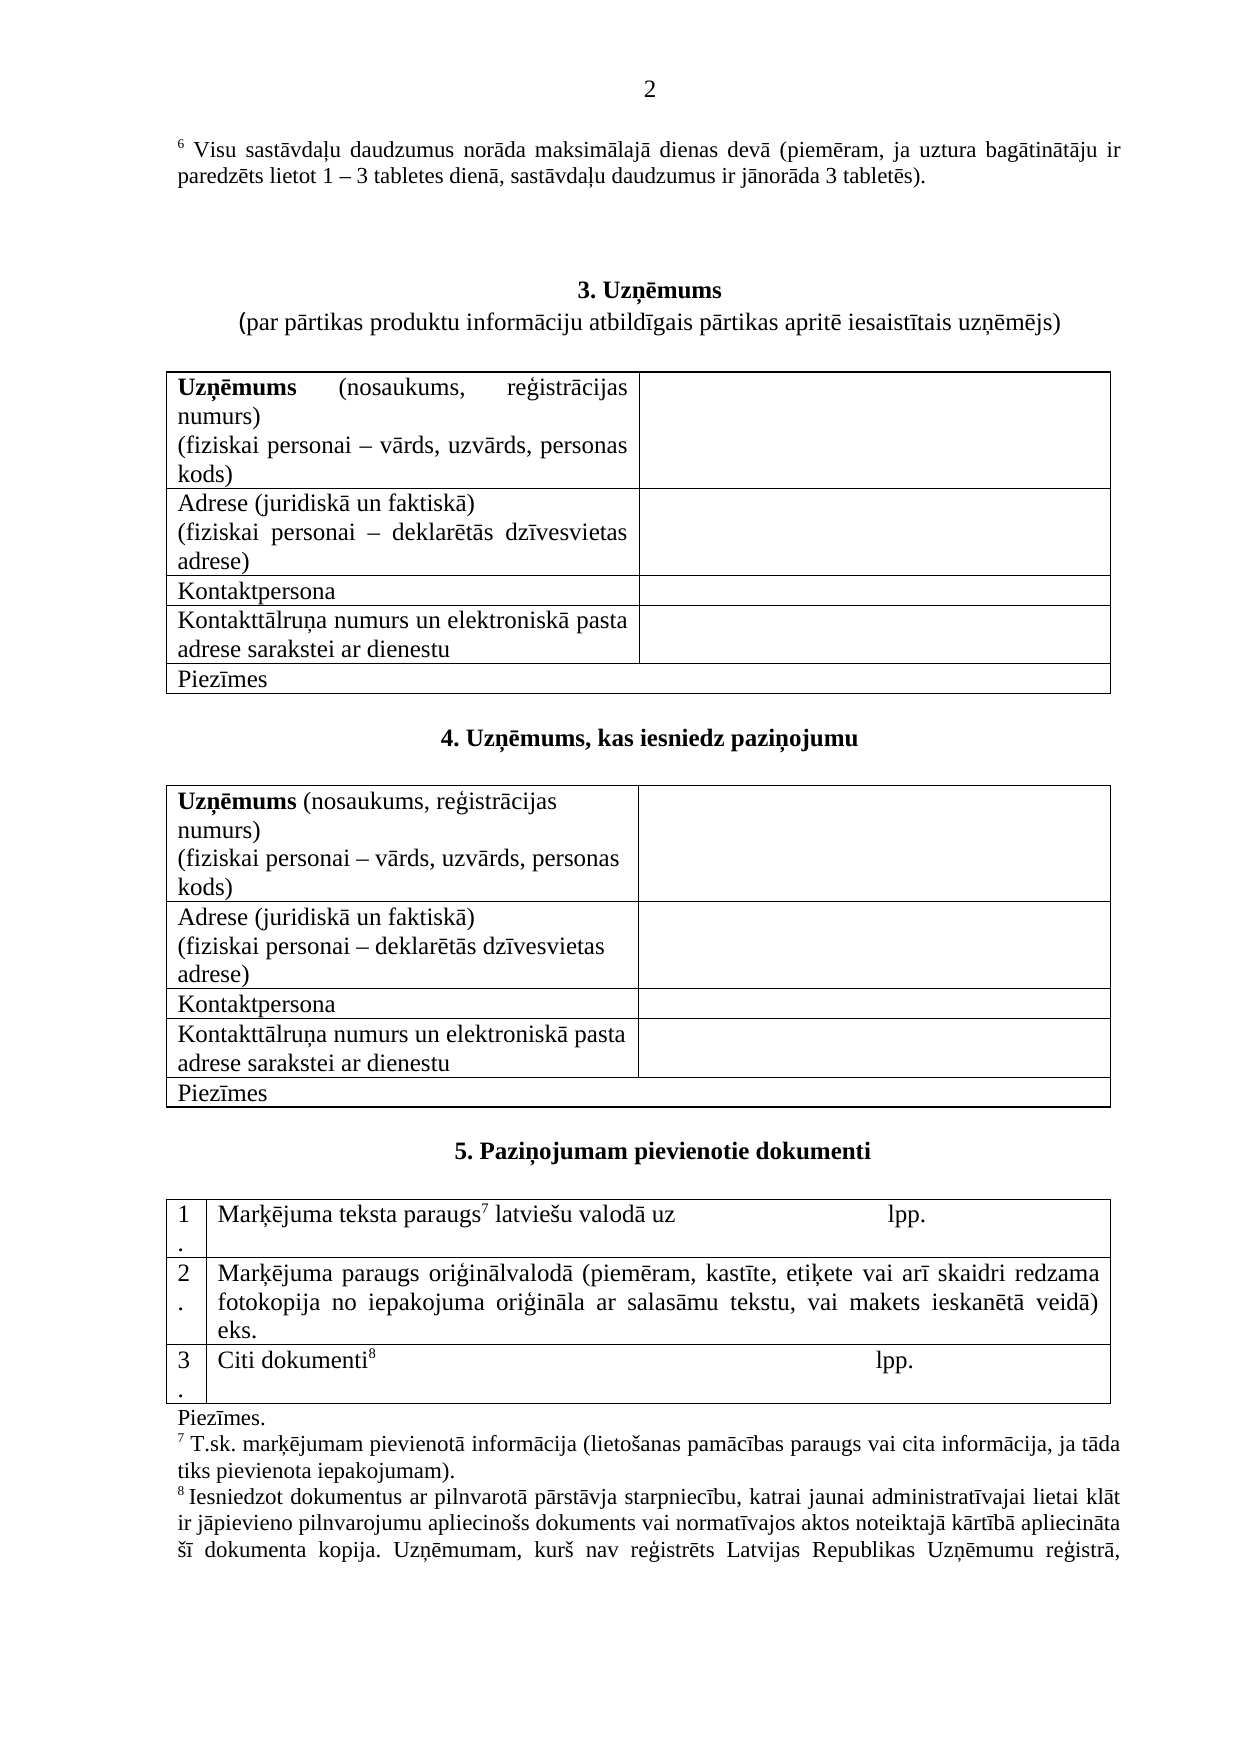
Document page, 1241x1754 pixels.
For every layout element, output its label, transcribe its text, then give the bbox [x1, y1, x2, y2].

table_header Uzņēmums (nosaukums, reģistrācijas numurs) (fiziskai personai – vārds, uzvārds, personas kods) [167, 373, 639, 487]
table_cell [640, 576, 1110, 604]
table_cell Piezīmes [167, 1078, 1110, 1106]
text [177, 1483, 1122, 1562]
table_cell Citi dokumenti8 lpp. [207, 1345, 1110, 1403]
table_cell Kontakttālruņa numurs un elektroniskā pasta adrese sarakstei ar dienestu [167, 1019, 638, 1077]
table_header Marķējuma teksta paraugs7 latviešu valodā uz lpp. [207, 1200, 1110, 1257]
text 6 Visu sastāvdaļu daudzumus norāda maksimālajā dienas devā (piemēram, ja uztura bagātinātāju ir paredzēts lietot 1 – 3 tabletes dienā, sastāvdaļu daudzumus ir jānorāda 3 tabletēs). [177, 136, 1122, 189]
text 4. Uzņēmums, kas iesniedz paziņojumu [177, 723, 1122, 751]
table_header [639, 786, 1110, 901]
table_cell 2. [167, 1258, 206, 1344]
text 5. Paziņojumam pievienotie dokumenti [177, 1136, 1122, 1165]
text Piezīmes. [177, 1404, 1122, 1430]
table_cell Kontaktpersona [167, 576, 639, 604]
table_cell Kontaktpersona [167, 989, 638, 1018]
table_cell Piezīmes [167, 664, 1110, 693]
table_header 1. [167, 1200, 206, 1257]
table_cell [639, 989, 1110, 1018]
text (par pārtikas produktu informāciju atbildīgais pārtikas apritē iesaistītais uzņēmējs) [177, 304, 1122, 338]
table_cell [639, 1019, 1110, 1077]
table_cell [640, 606, 1110, 663]
table_header Uzņēmums (nosaukums, reģistrācijas numurs) (fiziskai personai – vārds, uzvārds, personas kods) [167, 786, 638, 901]
text 3. Uzņēmums [177, 275, 1122, 304]
table_cell Adrese (juridiskā un faktiskā) (fiziskai personai – deklarētās dzīvesvietas adrese) [167, 902, 638, 988]
table_cell [640, 489, 1110, 575]
table_cell [639, 902, 1110, 988]
table_cell Kontakttālruņa numurs un elektroniskā pasta adrese sarakstei ar dienestu [167, 606, 639, 663]
table_header [640, 373, 1110, 487]
table_cell Adrese (juridiskā un faktiskā) (fiziskai personai – deklarētās dzīvesvietas adrese) [167, 489, 639, 575]
table_cell Marķējuma paraugs oriģinālvalodā (piemēram, kastīte, etiķete vai arī skaidri redzama fotokopija no iepakojuma oriģināla ar salasāmu tekstu, vai makets ieskanētā veidā) eks. [207, 1258, 1110, 1344]
text 7 T.sk. marķējumam pievienotā informācija (lietošanas pamācības paraugs vai cita informācija, ja tāda tiks pievienota iepakojumam). [177, 1430, 1122, 1483]
table_cell 3. [167, 1345, 206, 1403]
